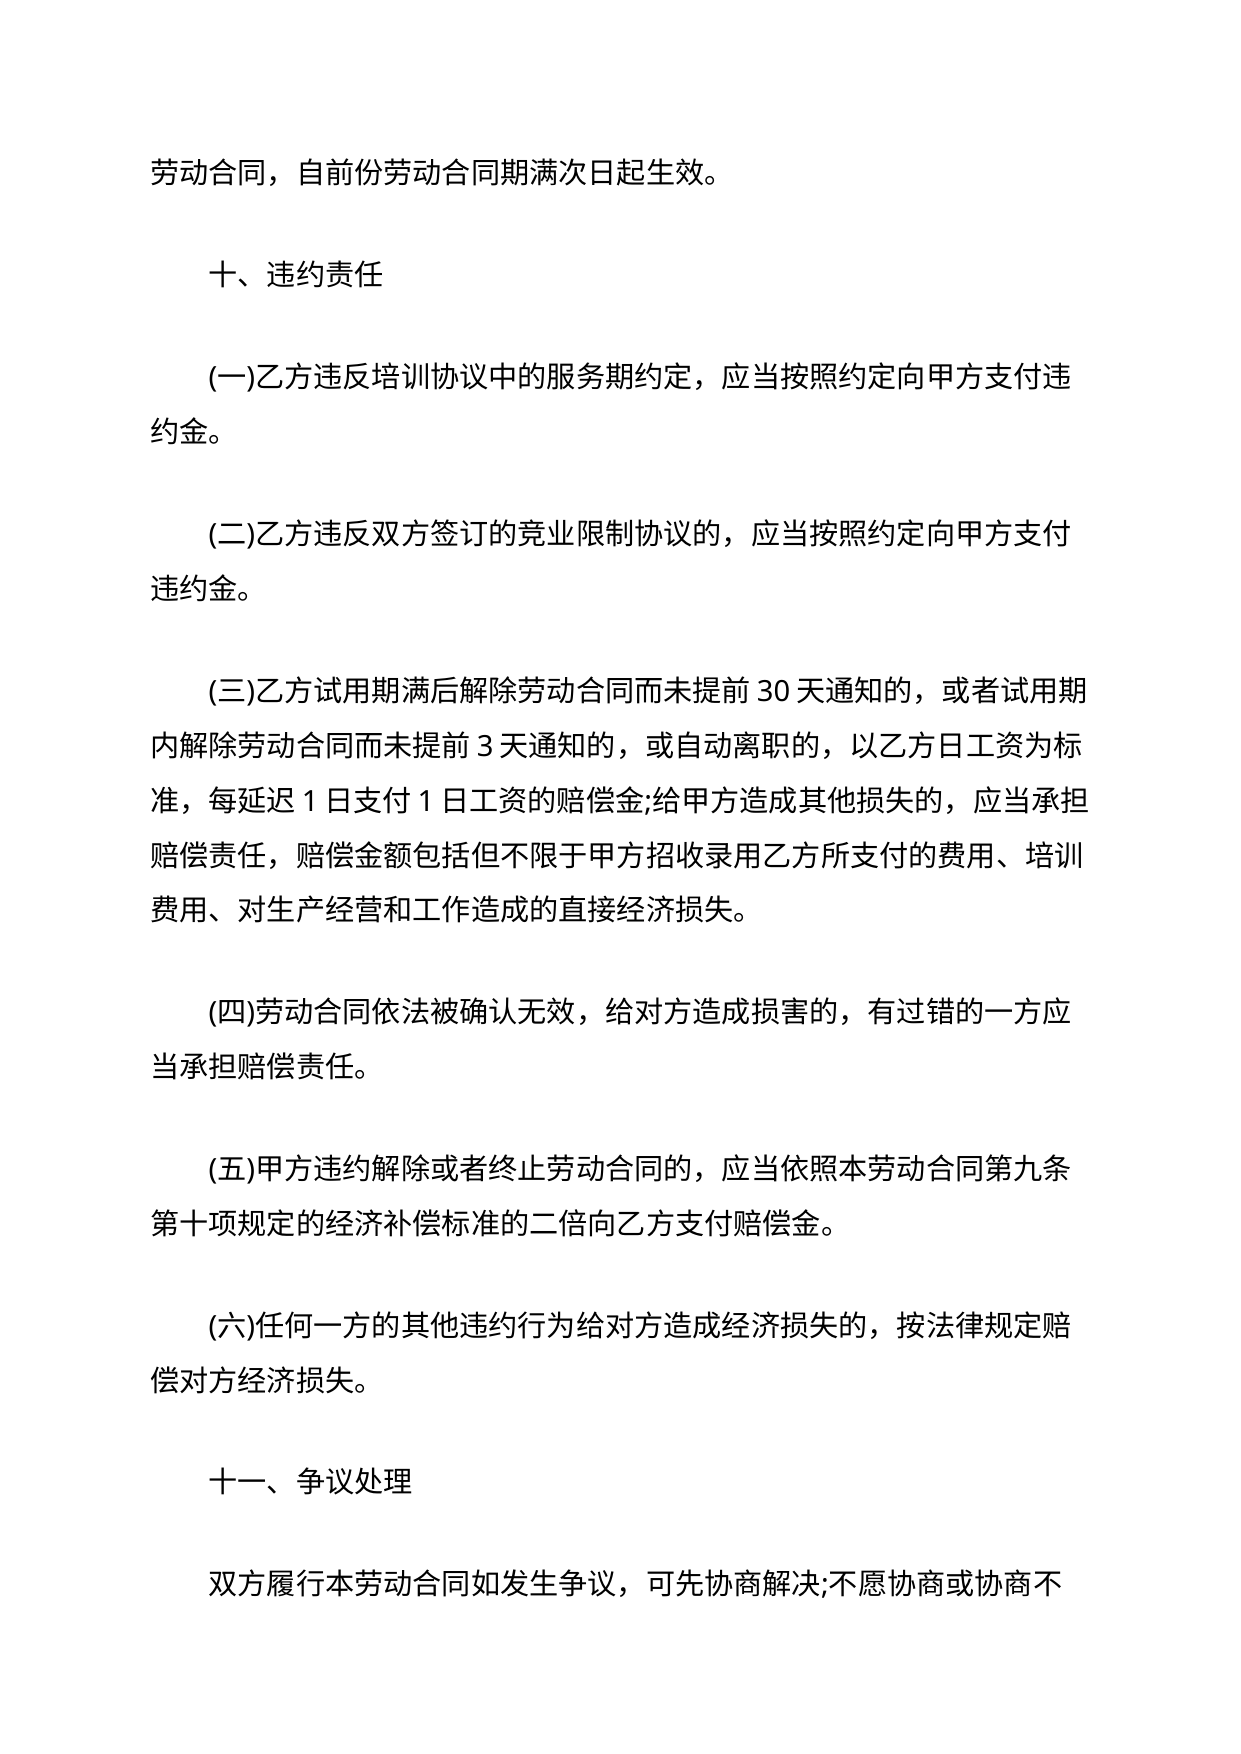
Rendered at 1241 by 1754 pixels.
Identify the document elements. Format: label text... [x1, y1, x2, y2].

text (一)乙方违反培训协议中的服务期约定，应当按照约定向甲方支付违约金。 [150, 353, 1090, 451]
text 十、违约责任 [150, 252, 1090, 294]
text (四)劳动合同依法被确认无效，给对方造成损害的，有过错的一方应当承担赔偿责任。 [150, 989, 1090, 1086]
text (五)甲方违约解除或者终止劳动合同的，应当依照本劳动合同第九条第十项规定的经济补偿标准的二倍向乙方支付赔偿金。 [150, 1146, 1090, 1243]
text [150, 150, 1090, 192]
text (六)任何一方的其他违约行为给对方造成经济损失的，按法律规定赔偿对方经济损失。 [150, 1302, 1090, 1399]
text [150, 1561, 1090, 1603]
text (三)乙方试用期满后解除劳动合同而未提前30天通知的，或者试用期内解除劳动合同而未提前3天通知的，或自动离职的，以乙方日工资为标准，每延迟1日支付1日工资的赔偿金;给甲方造成其他损失的，应当承担赔偿责任，赔偿金额包括但不限于甲方招收录用乙方所支付的费用、培训费用、对生产经营和工作造成的直接经济损失。 [150, 667, 1090, 929]
text 十一、争议处理 [150, 1459, 1090, 1501]
text (二)乙方违反双方签订的竞业限制协议的，应当按照约定向甲方支付违约金。 [150, 510, 1090, 608]
